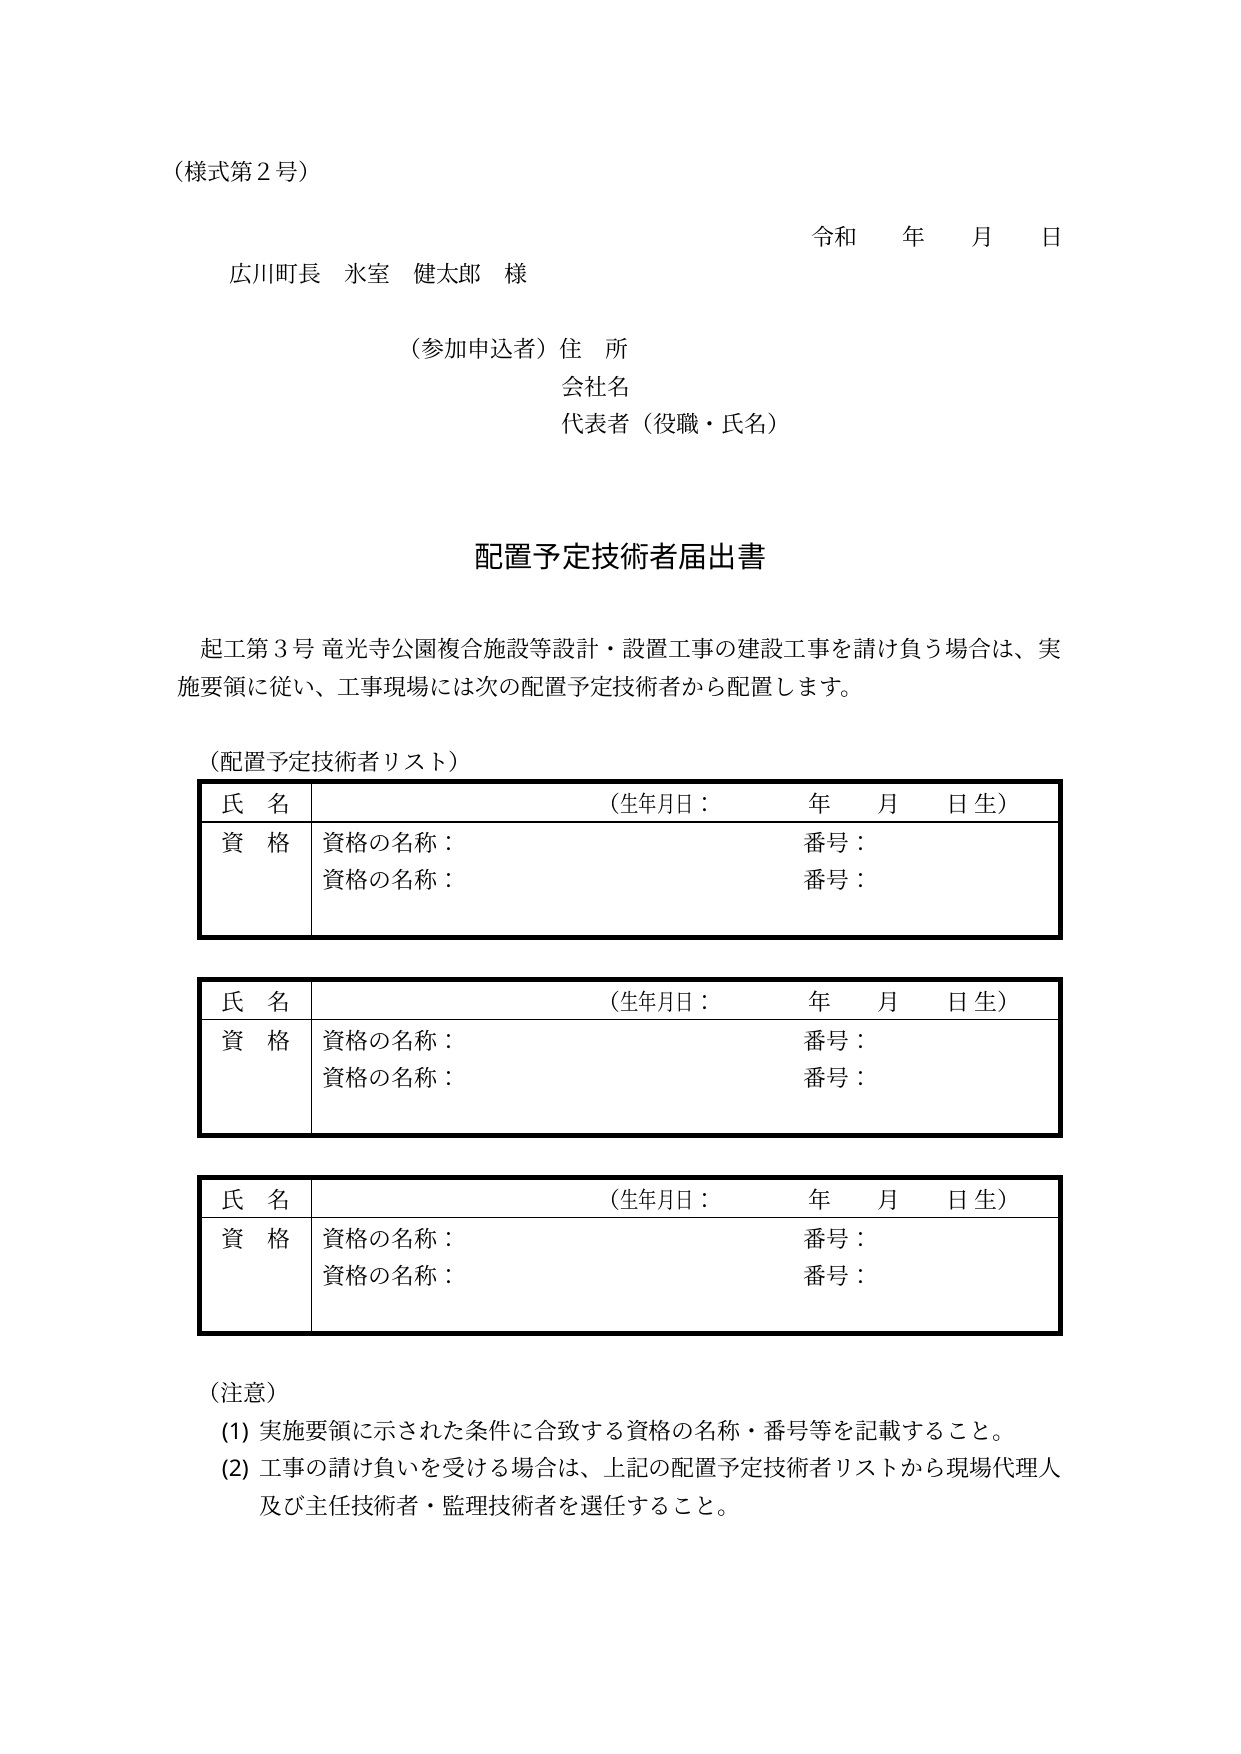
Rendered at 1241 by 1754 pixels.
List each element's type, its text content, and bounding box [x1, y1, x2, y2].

text 令和 年 月 日 [177, 217, 1063, 254]
table_header 氏 名 [202, 784, 311, 821]
table_cell 資 格 [202, 823, 311, 935]
table_cell 資格の名称： 番号： 資格の名称： 番号： [312, 1020, 1058, 1133]
table_header （生年月日： 年 月 日 生） [312, 784, 1058, 821]
table_cell 資 格 [202, 1218, 311, 1331]
table_header 氏 名 [202, 982, 311, 1019]
text （参加申込者）住 所 [398, 329, 1063, 367]
table_header （生年月日： 年 月 日 生） [312, 982, 1058, 1019]
text （配置予定技術者リスト） [197, 742, 1063, 779]
list 実施要領に示された条件に合致する資格の名称・番号等を記載すること。 [222, 1411, 1063, 1448]
text 会社名 [561, 367, 1063, 404]
text （注意） [197, 1373, 1063, 1411]
table_cell 資格の名称： 番号： 資格の名称： 番号： [312, 823, 1058, 935]
table_header 氏 名 [202, 1180, 311, 1217]
text 起工第３号 竜光寺公園複合施設等設計・設置工事の建設工事を請け負う場合は、実施要領に従い、工事現場には次の配置予定技術者から配置します。 [177, 629, 1063, 704]
table_header （生年月日： 年 月 日 生） [312, 1180, 1058, 1217]
table_cell 資格の名称： 番号： 資格の名称： 番号： [312, 1218, 1058, 1331]
list 工事の請け負いを受ける場合は、上記の配置予定技術者リストから現場代理人及び主任技術者・監理技術者を選任すること。 [222, 1448, 1063, 1523]
text 代表者（役職・氏名） [561, 404, 1063, 442]
table_cell 資 格 [202, 1020, 311, 1133]
text 広川町長 氷室 健太郎 様 [184, 254, 1063, 292]
text 配置予定技術者届出書 [177, 517, 1063, 592]
